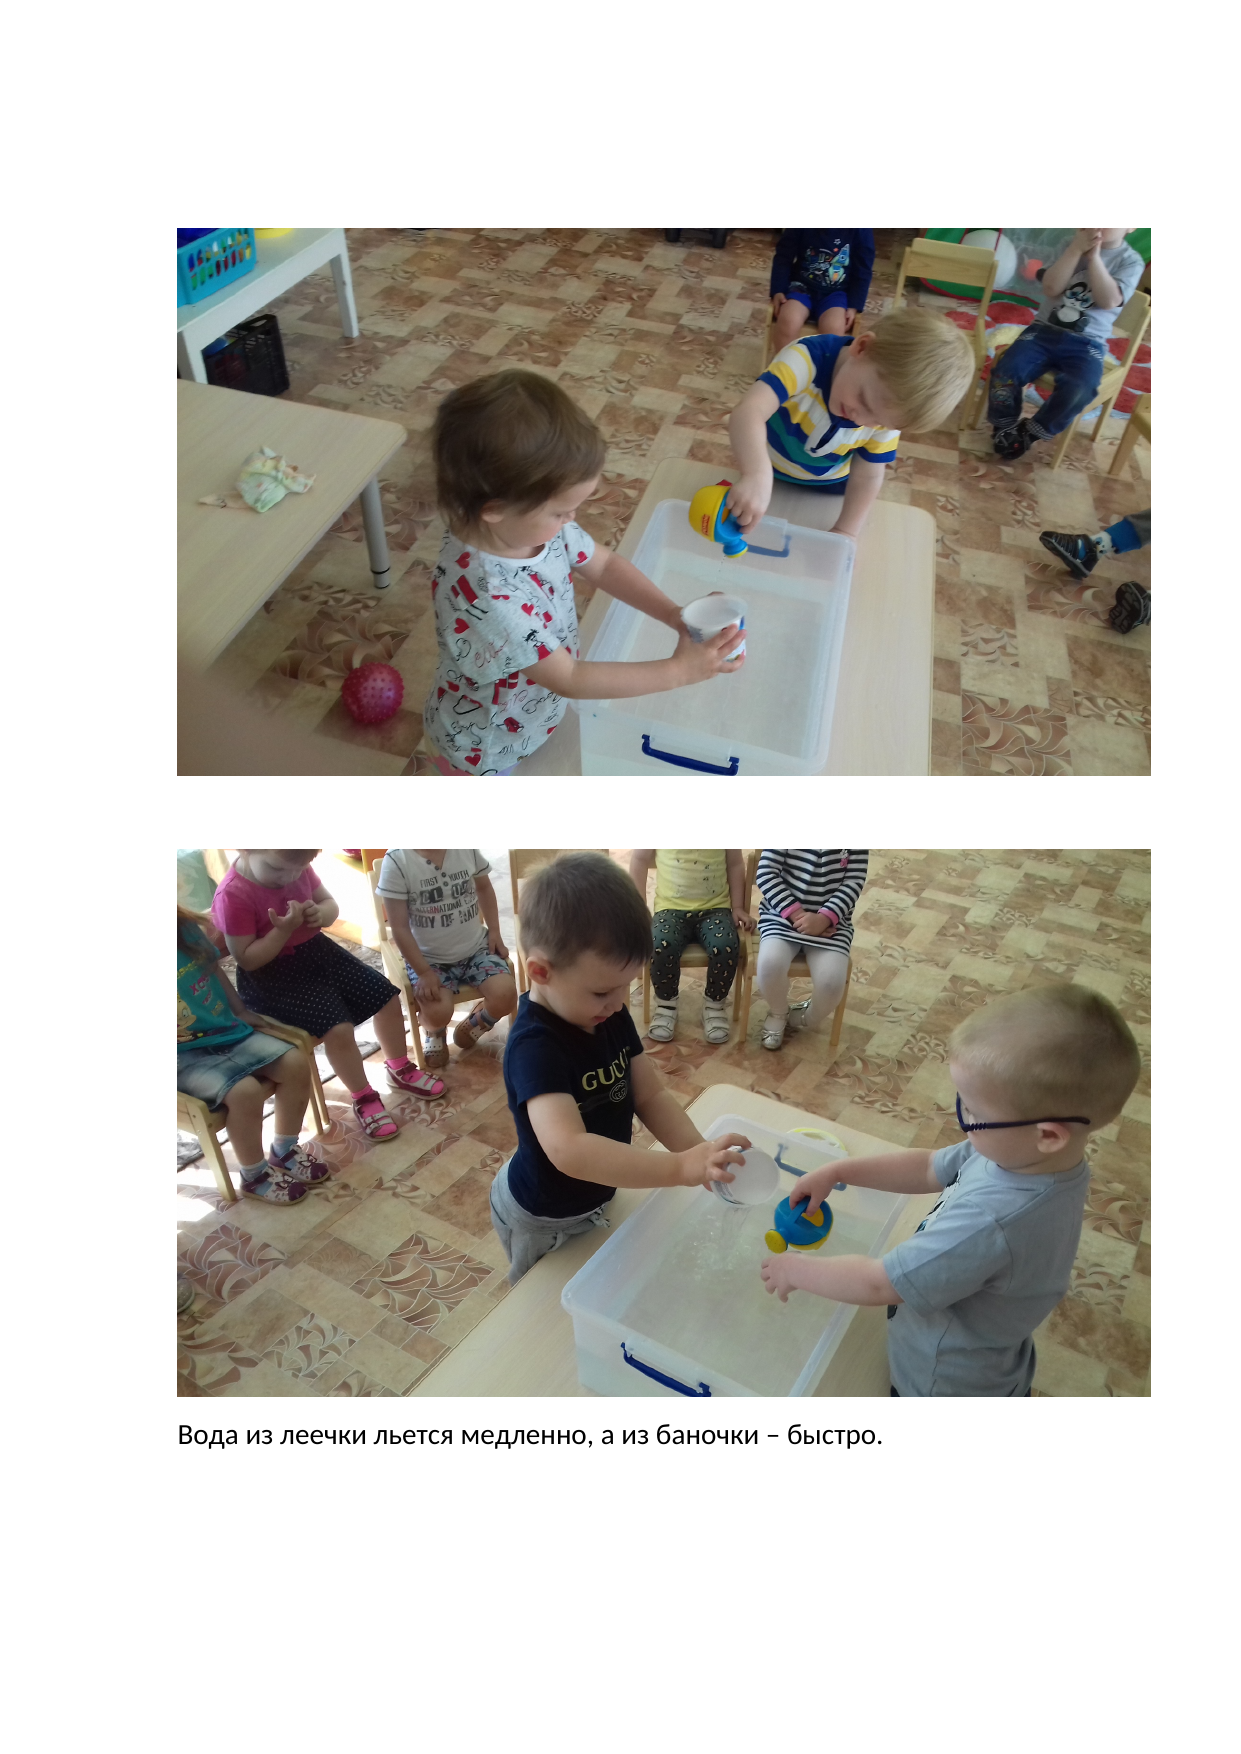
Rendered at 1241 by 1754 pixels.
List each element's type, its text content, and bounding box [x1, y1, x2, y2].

picture [177, 273, 181, 296]
text Вода из леечки льется медленно, а из баночки – быстро. [177, 1416, 1152, 1451]
picture [177, 849, 1151, 1397]
picture [177, 228, 1151, 776]
